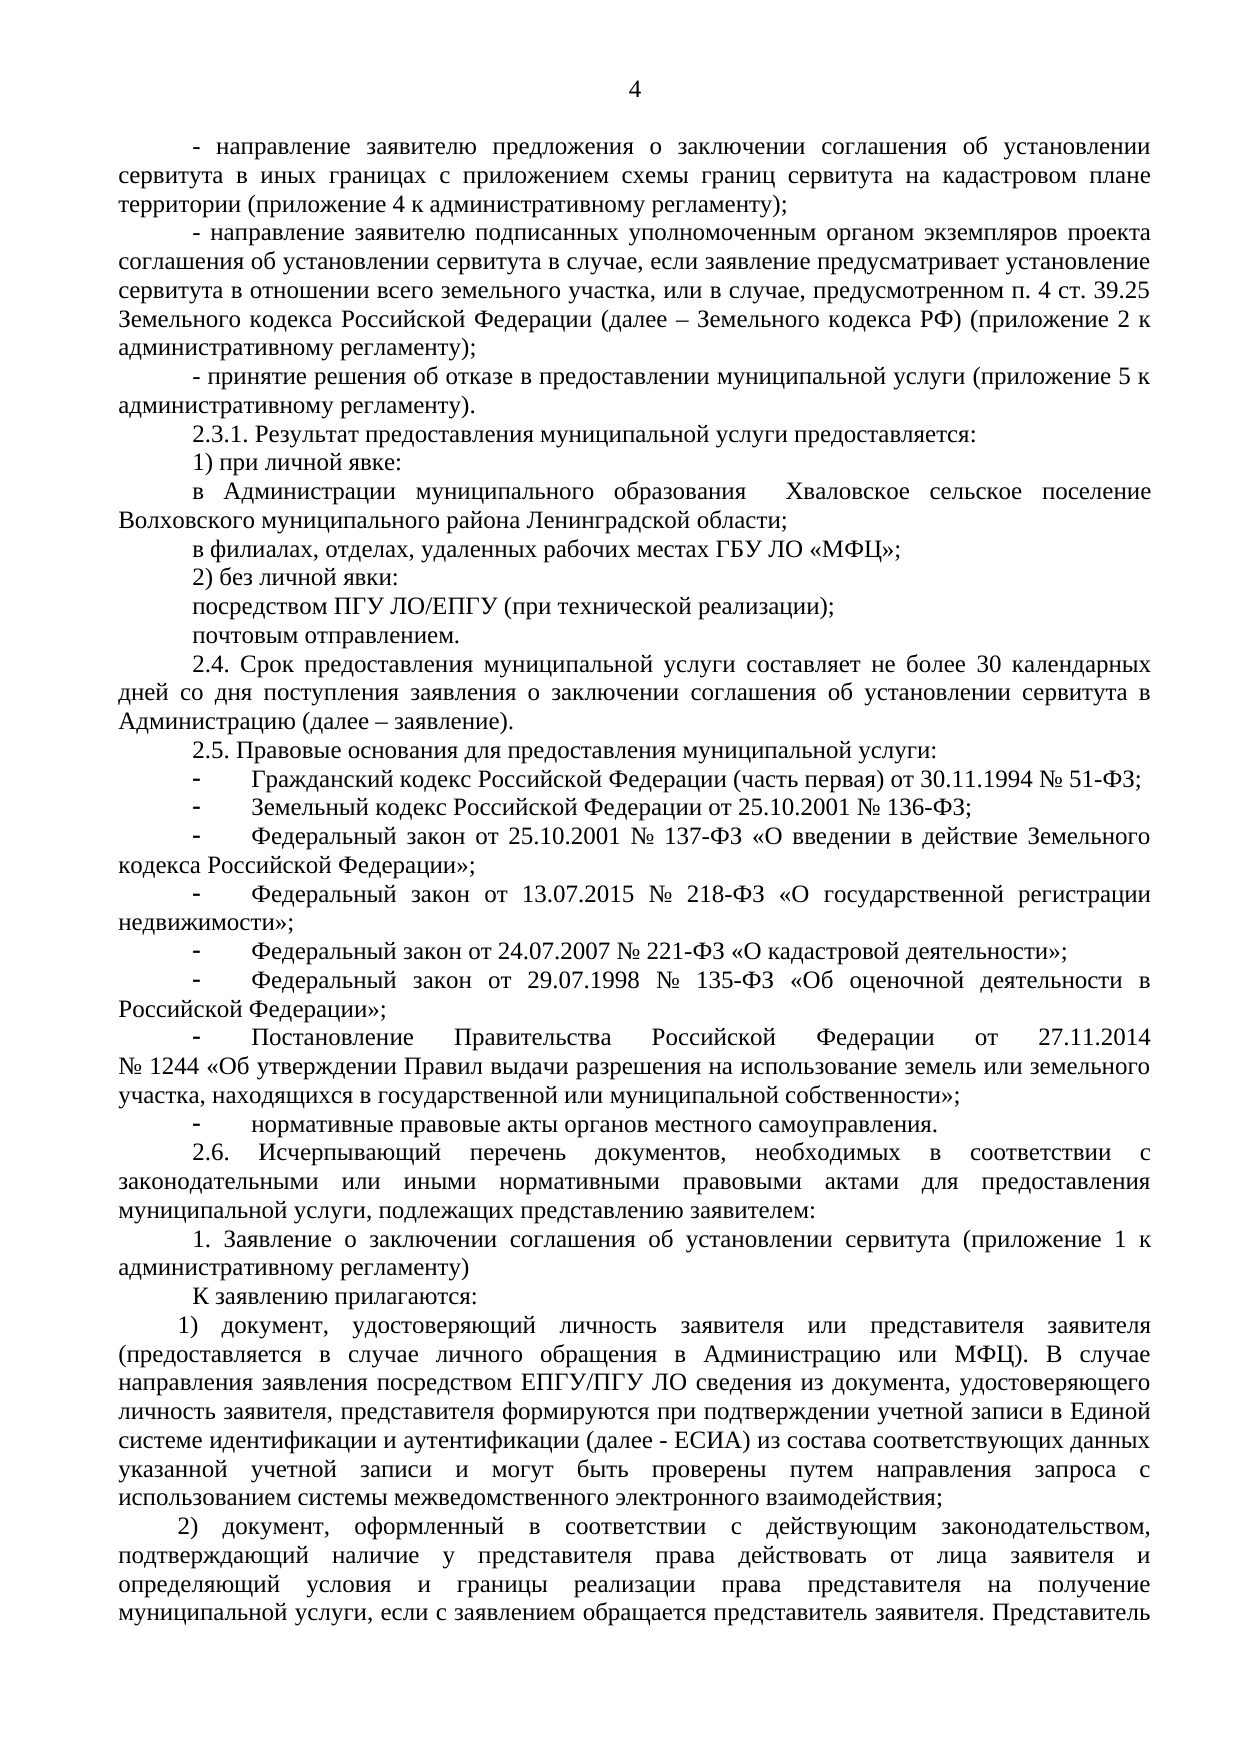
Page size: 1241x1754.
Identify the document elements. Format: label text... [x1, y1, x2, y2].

text 2.6. Исчерпывающий перечень документов, необходимых в соответствии с законодательными или иными нормативными правовыми актами для предоставления муниципальной услуги, подлежащих представлению заявителем: [118, 1137, 1152, 1224]
text 2.3.1. Результат предоставления муниципальной услуги предоставляется: [118, 419, 1152, 447]
list Постановление Правительства Российской Федерации от 27.11.2014 № 1244 «Об утверждении Правил выдачи разрешения на использование земель или земельного участка, находящихся в государственной или муниципальной собственности»; [118, 1022, 1152, 1109]
list Федеральный закон от 25.10.2001 № 137-ФЗ «О введении в действие Земельного кодекса Российской Федерации»; [118, 821, 1152, 879]
text 2.4. Срок предоставления муниципальной услуги составляет не более 30 календарных дней со дня поступления заявления о заключении соглашения об установлении сервитута в Администрацию (далее – заявление). [118, 649, 1152, 735]
text - направление заявителю предложения о заключении соглашения об установлении сервитута в иных границах с приложением схемы границ сервитута на кадастровом плане территории (приложение 4 к административному регламенту); [118, 131, 1152, 217]
list Федеральный закон от 29.07.1998 № 135-ФЗ «Об оценочной деятельности в Российской Федерации»; [118, 965, 1152, 1022]
text 1. Заявление о заключении соглашения об установлении сервитута (приложение 1 к административному регламенту) [118, 1224, 1152, 1281]
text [118, 1511, 1152, 1626]
list Гражданский кодекс Российской Федерации (часть первая) от 30.11.1994 № 51-ФЗ; [118, 764, 1152, 792]
list Земельный кодекс Российской Федерации от 25.10.2001 № 136-ФЗ; [118, 792, 1152, 821]
text в Администрации муниципального образования Хваловское сельское поселение Волховского муниципального района Ленинградской области; [118, 476, 1152, 534]
text - направление заявителю подписанных уполномоченным органом экземпляров проекта соглашения об установлении сервитута в случае, если заявление предусматривает установление сервитута в отношении всего земельного участка, или в случае, предусмотренном п. 4 ст. 39.25 Земельного кодекса Российской Федерации (далее – Земельного кодекса РФ) (приложение 2 к административному регламенту); [118, 217, 1152, 361]
text - принятие решения об отказе в предоставлении муниципальной услуги (приложение 5 к административному регламенту). [118, 361, 1152, 419]
text 2.5. Правовые основания для предоставления муниципальной услуги: [118, 735, 1152, 764]
text К заявлению прилагаются: [118, 1281, 1152, 1310]
list нормативные правовые акты органов местного самоуправления. [118, 1109, 1152, 1137]
list Федеральный закон от 24.07.2007 № 221-ФЗ «О кадастровой деятельности»; [118, 936, 1152, 965]
text 2) без личной явки: [118, 562, 1152, 591]
text почтовым отправлением. [118, 620, 1152, 649]
text в филиалах, отделах, удаленных рабочих местах ГБУ ЛО «МФЦ»; [118, 534, 1152, 562]
text посредством ПГУ ЛО/ЕПГУ (при технической реализации); [118, 591, 1152, 620]
text 1) документ, удостоверяющий личность заявителя или представителя заявителя (предоставляется в случае личного обращения в Администрацию или МФЦ). В случае направления заявления посредством ЕПГУ/ПГУ ЛО сведения из документа, удостоверяющего личность заявителя, представителя формируются при подтверждении учетной записи в Единой системе идентификации и аутентификации (далее - ЕСИА) из состава соответствующих данных указанной учетной записи и могут быть проверены путем направления запроса с использованием системы межведомственного электронного взаимодействия; [118, 1310, 1152, 1511]
text 1) при личной явке: [118, 447, 1152, 476]
list Федеральный закон от 13.07.2015 № 218-ФЗ «О государственной регистрации недвижимости»; [118, 879, 1152, 936]
